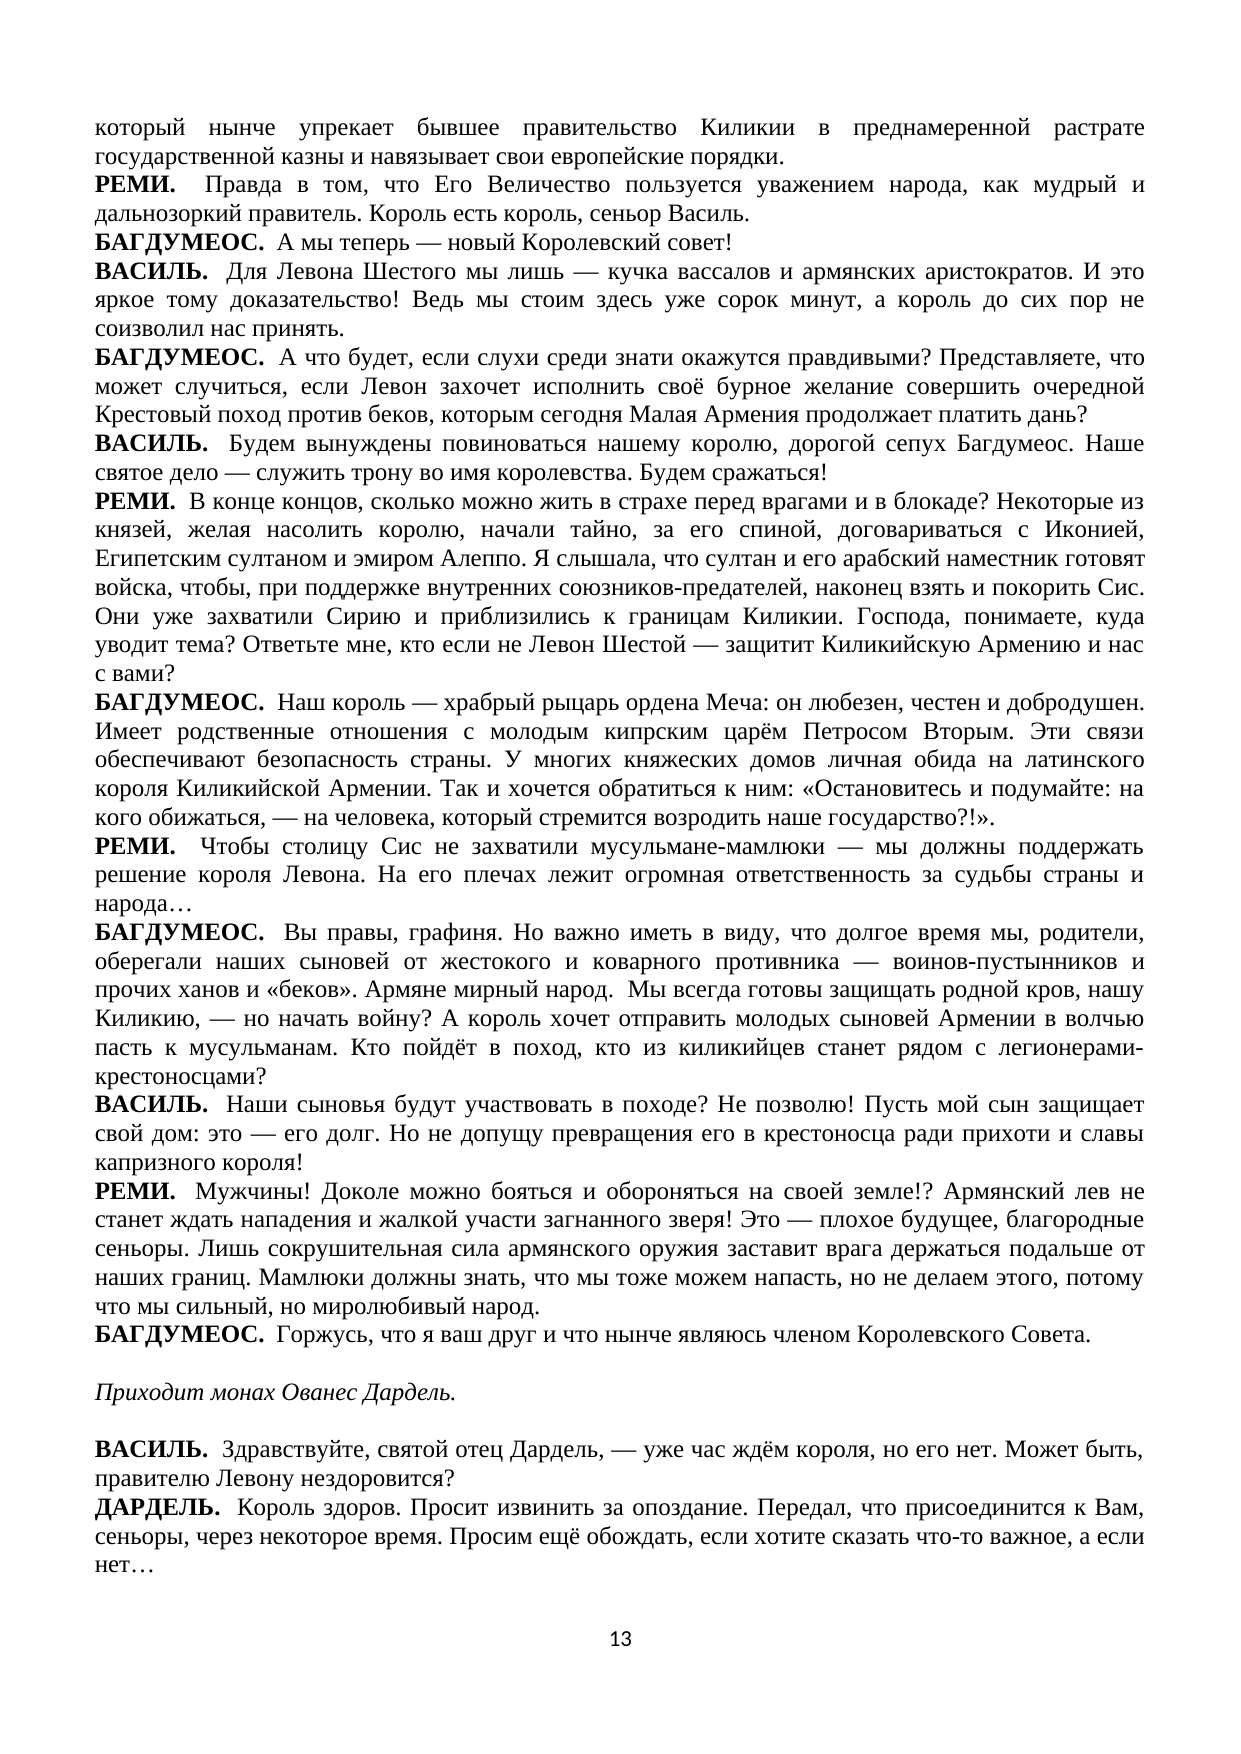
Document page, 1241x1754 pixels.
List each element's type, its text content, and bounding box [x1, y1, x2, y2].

text ВАСИЛЬ. Будем вынуждены повиноваться нашему королю, дорогой сепух Багдумеос. Наше святое дело — служить трону во имя королевства. Будем сражаться! [94, 428, 1146, 486]
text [94, 112, 1146, 169]
text ВАСИЛЬ. Для Левона Шестого мы лишь — кучка вассалов и армянских аристократов. И это яркое тому доказательство! Ведь мы стоим здесь уже сорок минут, а король до сих пор не соизволил нас принять. [94, 256, 1146, 342]
text БАГДУМЕОС. Горжусь, что я ваш друг и что нынче являюсь членом Королевского Совета. [94, 1319, 1146, 1348]
text БАГДУМЕОС. Наш король — храбрый рыцарь ордена Меча: он любезен, честен и добродушен. Имеет родственные отношения с молодым кипрским царём Петросом Вторым. Эти связи обеспечивают безопасность страны. У многих княжеских домов личная обида на латинского короля Киликийской Армении. Так и хочется обратиться к ним: «Остановитесь и подумайте: на кого обижаться, — на человека, который стремится возродить наше государство?!». [94, 687, 1146, 831]
text ВАСИЛЬ. Здравствуйте, святой отец Дардель, — уже час ждём короля, но его нет. Может быть, правителю Левону нездоровится? [94, 1434, 1146, 1492]
text ВАСИЛЬ. Наши сыновья будут участвовать в походе? Не позволю! Пусть мой сын защищает свой дом: это — его долг. Но не допущу превращения его в крестоносца ради прихоти и славы капризного короля! [94, 1089, 1146, 1176]
text ДАРДЕЛЬ. Король здоров. Просит извинить за опоздание. Передал, что присоединится к Вам, сеньоры, через некоторое время. Просим ещё обождать, если хотите сказать что-то важное, а если нет… [94, 1492, 1146, 1578]
text БАГДУМЕОС. А мы теперь — новый Королевский совет! [94, 227, 1146, 256]
text Приходит монах Ованес Дардель. [94, 1377, 1146, 1406]
text РЕМИ. Мужчины! Доколе можно бояться и обороняться на своей земле!? Армянский лев не станет ждать нападения и жалкой участи загнанного зверя! Это — плохое будущее, благородные сеньоры. Лишь сокрушительная сила армянского оружия заставит врага держаться подальше от наших границ. Мамлюки должны знать, что мы тоже можем напасть, но не делаем этого, потому что мы сильный, но миролюбивый народ. [94, 1176, 1146, 1319]
text БАГДУМЕОС. Вы правы, графиня. Но важно иметь в виду, что долгое время мы, родители, оберегали наших сыновей от жестокого и коварного противника — воинов-пустынников и прочих ханов и «беков». Армяне мирный народ. Мы всегда готовы защищать родной кров, нашу Киликию, — но начать войну? А король хочет отправить молодых сыновей Армении в волчью пасть к мусульманам. Кто пойдёт в поход, кто из киликийцев станет рядом с легионерами-крестоносцами? [94, 917, 1146, 1089]
text РЕМИ. В конце концов, сколько можно жить в страхе перед врагами и в блокаде? Некоторые из князей, желая насолить королю, начали тайно, за его спиной, договариваться с Иконией, Египетским султаном и эмиром Алеппо. Я слышала, что султан и его арабский наместник готовят войска, чтобы, при поддержке внутренних союзников-предателей, наконец взять и покорить Сис. Они уже захватили Сирию и приблизились к границам Киликии. Господа, понимаете, куда уводит тема? Ответьте мне, кто если не Левон Шестой — защитит Киликийскую Армению и нас с вами? [94, 486, 1146, 687]
text БАГДУМЕОС. А что будет, если слухи среди знати окажутся правдивыми? Представляете, что может случиться, если Левон захочет исполнить своё бурное желание совершить очередной Крестовый поход против беков, которым сегодня Малая Армения продолжает платить дань? [94, 342, 1146, 428]
text РЕМИ. Чтобы столицу Сис не захватили мусульмане-мамлюки — мы должны поддержать решение короля Левона. На его плечах лежит огромная ответственность за судьбы страны и народа… [94, 831, 1146, 917]
text РЕМИ. Правда в том, что Его Величество пользуется уважением народа, как мудрый и дальнозоркий правитель. Король есть король, сеньор Василь. [94, 169, 1146, 227]
